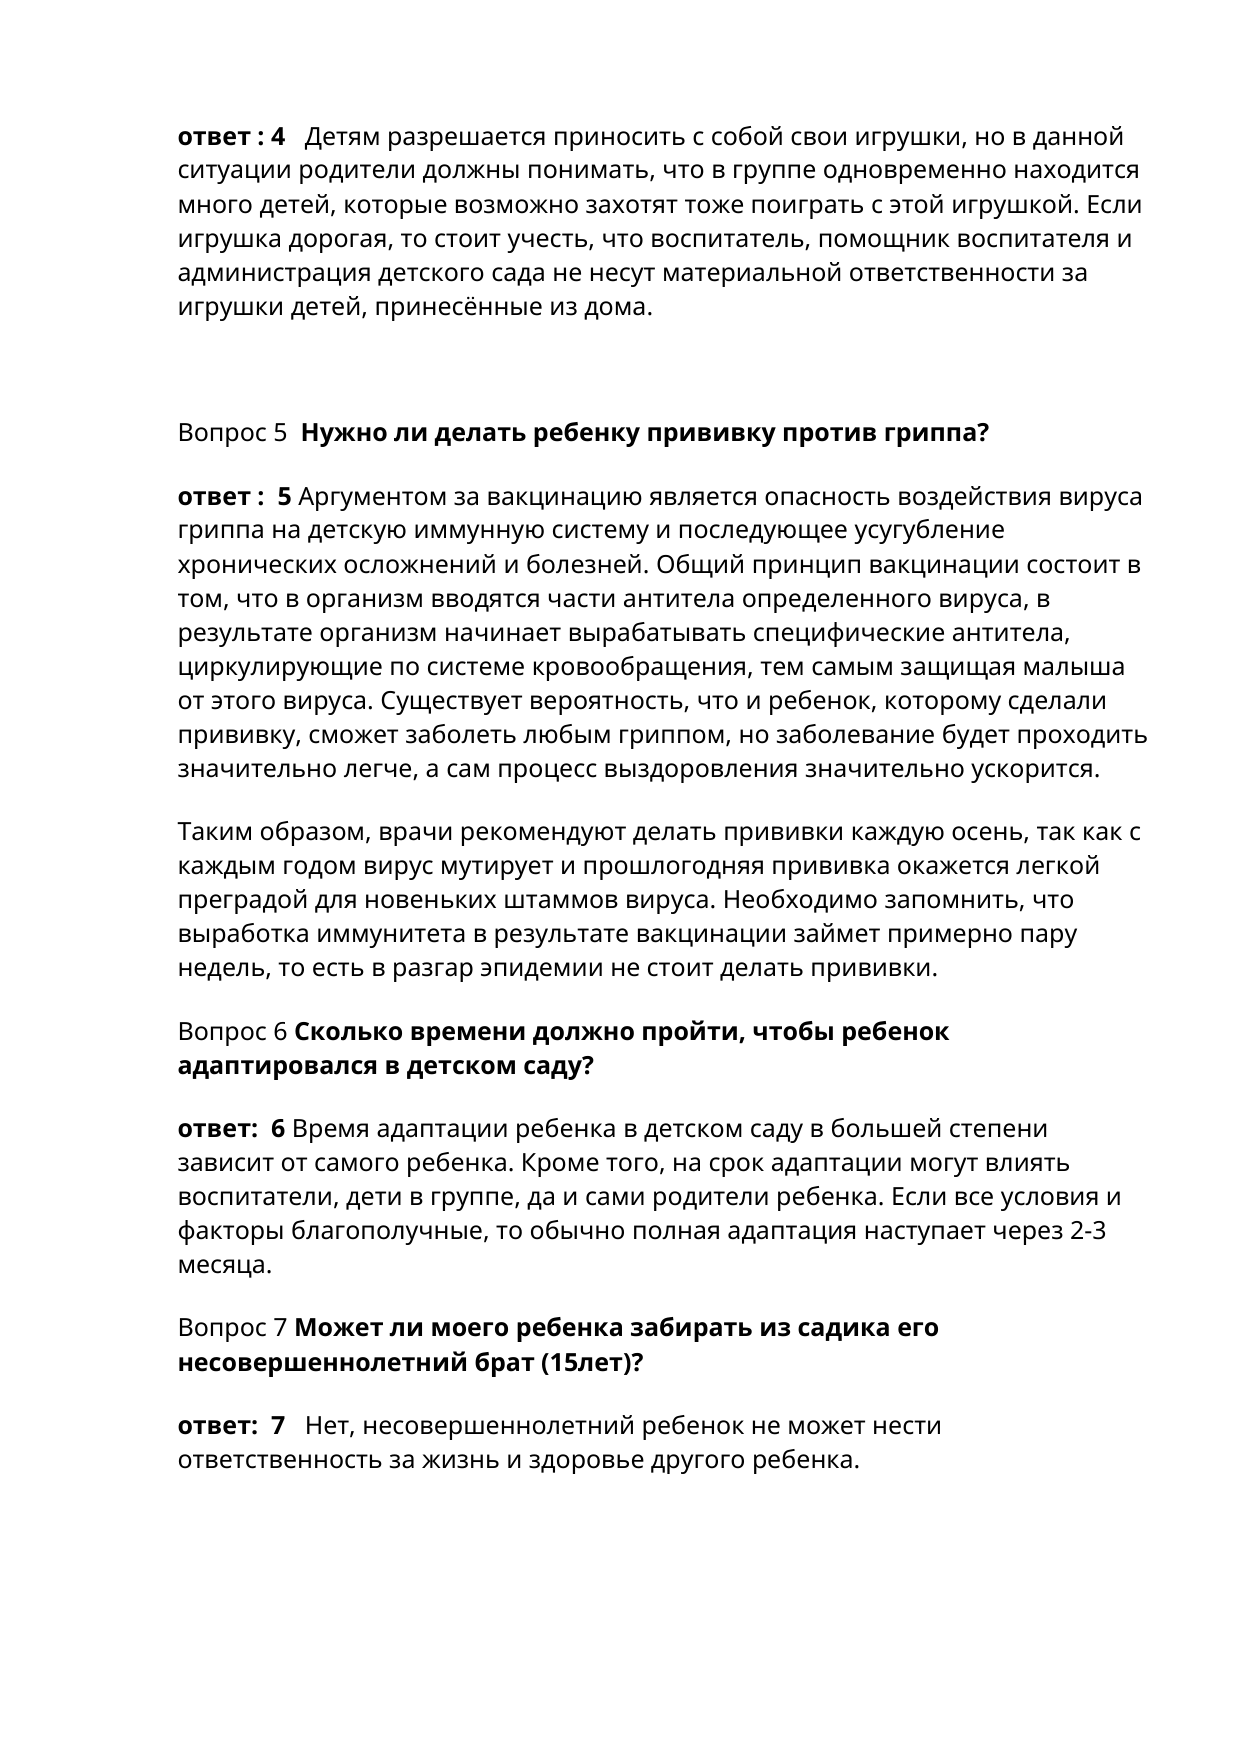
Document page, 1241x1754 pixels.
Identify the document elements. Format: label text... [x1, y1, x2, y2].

text Вопрос 7 Может ли моего ребенка забирать из садика его несовершеннолетний брат (15лет)? [177, 1310, 1152, 1378]
text ответ: 7 Нет, несовершеннолетний ребенок не может нести ответственность за жизнь и здоровье другого ребенка. [177, 1407, 1152, 1476]
text Таким образом, врачи рекомендуют делать прививки каждую осень, так как с каждым годом вирус мутирует и прошлогодняя прививка окажется легкой преградой для новеньких штаммов вируса. Необходимо запомнить, что выработка иммунитета в результате вакцинации займет примерно пару недель, то есть в разгар эпидемии не стоит делать прививки. [177, 814, 1152, 984]
text ответ : 5 Аргументом за вакцинацию является опасность воздействия вируса гриппа на детскую иммунную систему и последующее усугубление хронических осложнений и болезней. Общий принцип вакцинации состоит в том, что в организм вводятся части антитела определенного вируса, в результате организм начинает вырабатывать специфические антитела, циркулирующие по системе кровообращения, тем самым защищая малыша от этого вируса. Существует вероятность, что и ребенок, которому сделали прививку, сможет заболеть любым гриппом, но заболевание будет проходить значительно легче, а сам процесс выздоровления значительно ускорится. [177, 478, 1152, 785]
text ответ: 6 Время адаптации ребенка в детском саду в большей степени зависит от самого ребенка. Кроме того, на срок адаптации могут влиять воспитатели, дети в группе, да и сами родители ребенка. Если все условия и факторы благополучные, то обычно полная адаптация наступает через 2-3 месяца. [177, 1111, 1152, 1281]
text Вопрос 6 Сколько времени должно пройти, чтобы ребенок адаптировался в детском саду? [177, 1013, 1152, 1081]
text Вопрос 5 Нужно ли делать ребенку прививку против гриппа? [177, 415, 1152, 449]
text ответ : 4 Детям разрешается приносить с собой свои игрушки, но в данной ситуации родители должны понимать, что в группе одновременно находится много детей, которые возможно захотят тоже поиграть с этой игрушкой. Если игрушка дорогая, то стоит учесть, что воспитатель, помощник воспитателя и администрация детского сада не несут материальной ответственности за игрушки детей, принесённые из дома. [177, 118, 1152, 322]
